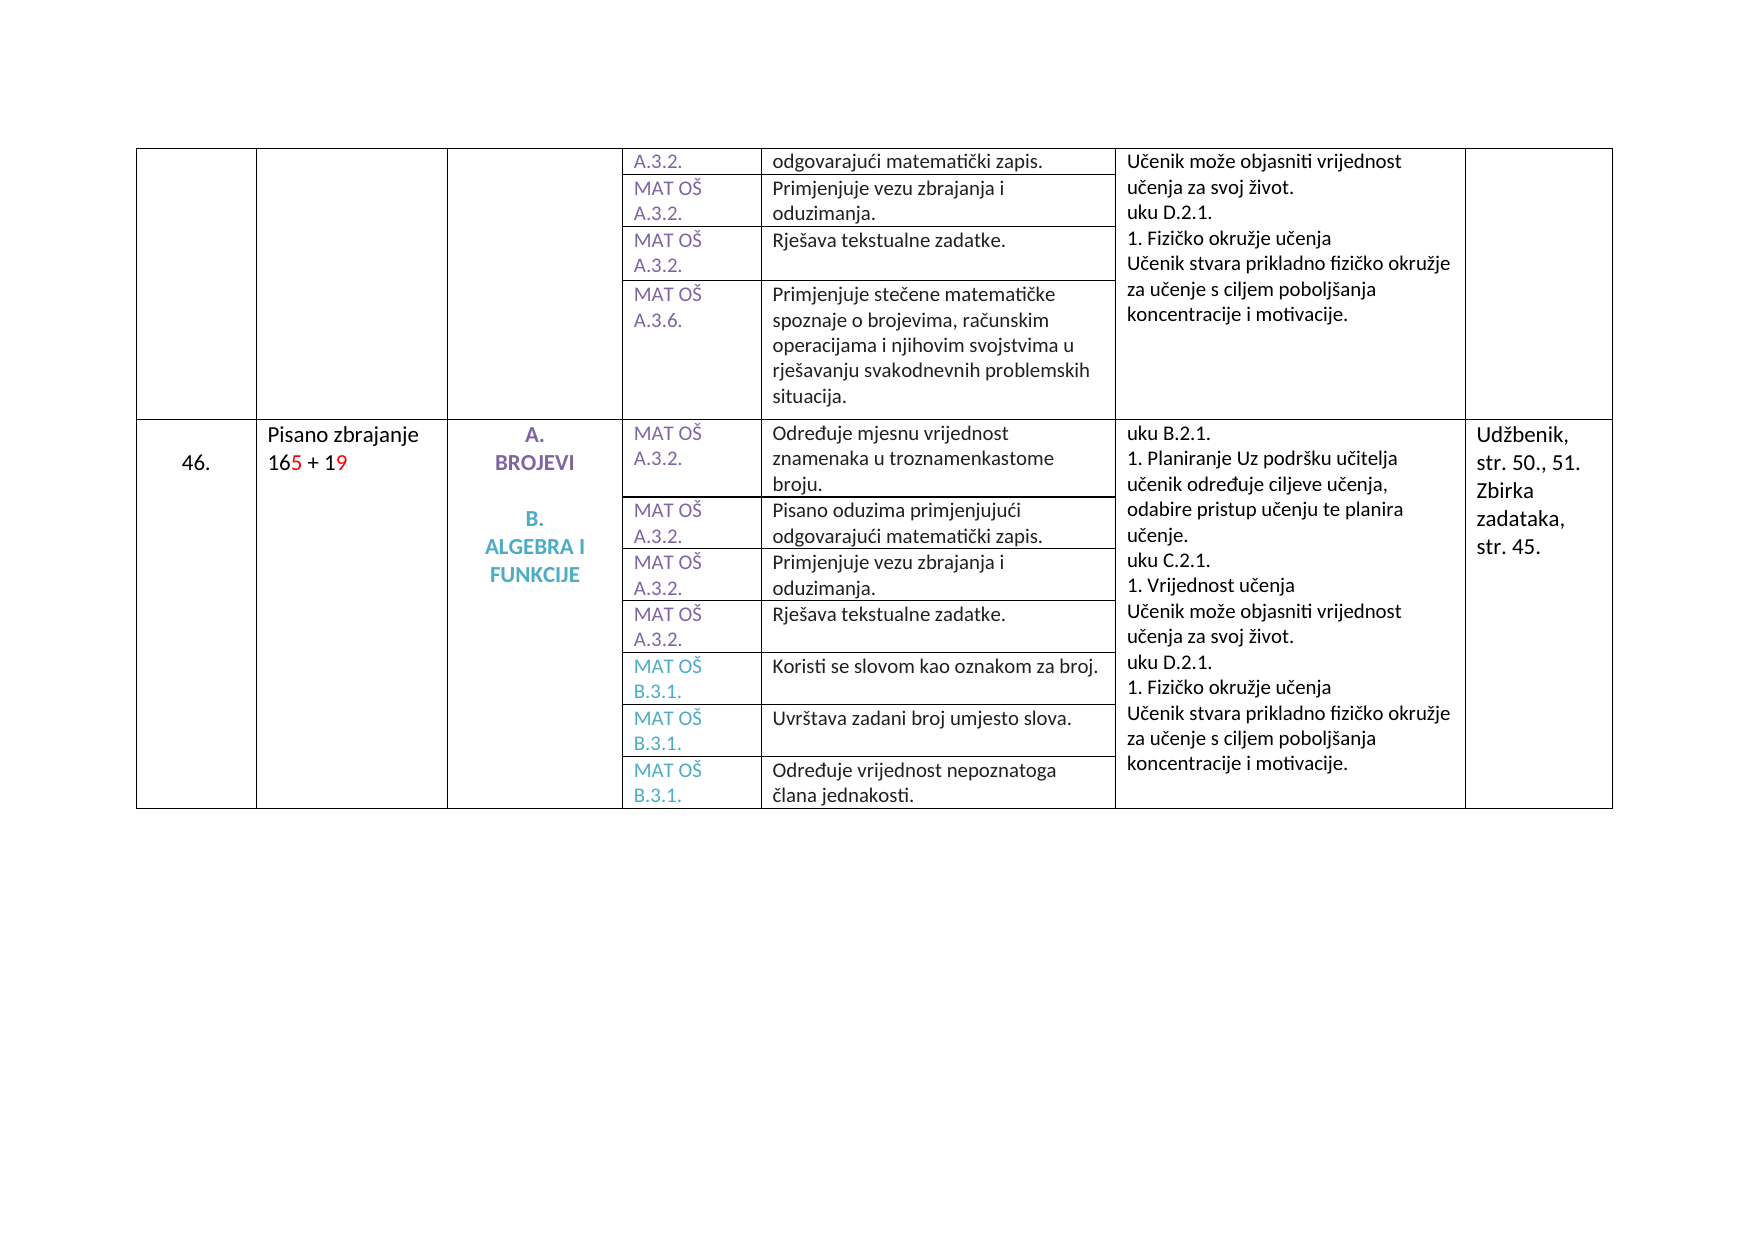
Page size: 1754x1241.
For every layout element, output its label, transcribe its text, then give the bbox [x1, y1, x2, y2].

table_cell MAT OŠ A.3.2. [623, 601, 761, 652]
table_cell MAT OŠ B.3.1. [623, 653, 761, 704]
table_cell Primjenjuje vezu zbrajanja i oduzimanja. [762, 549, 1115, 600]
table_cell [762, 149, 1115, 174]
table_cell A. BROJEVI B. ALGEBRA I FUNKCIJE [448, 420, 622, 808]
table_cell MAT OŠ A.3.2. [623, 498, 761, 548]
table_cell Primjenjuje stečene matematičke spoznaje o brojevima, računskim operacijama i njihovim svojstvima u rješavanju svakodnevnih problemskih situacija. [762, 281, 1115, 419]
table_cell MAT OŠ A.3.2. [623, 420, 761, 496]
table_cell MAT OŠ A.3.2. [623, 549, 761, 600]
table_cell Koristi se slovom kao oznakom za broj. [762, 653, 1115, 704]
table_cell MAT OŠ B.3.1. [623, 757, 761, 808]
table_cell 46. [137, 420, 256, 808]
table_cell Pisano oduzima primjenjujući odgovarajući matematički zapis. [762, 498, 1115, 548]
table_cell Određuje mjesnu vrijednost znamenaka u troznamenkastome broju. [762, 420, 1115, 496]
table_cell MAT OŠ A.3.2. [623, 149, 761, 174]
table_cell Primjenjuje vezu zbrajanja i oduzimanja. [762, 175, 1115, 226]
table_cell MAT OŠ A.3.2. [623, 227, 761, 280]
table_cell MAT OŠ B.3.1. [623, 705, 761, 756]
table_cell Udžbenik, str. 50., 51. Zbirka zadataka, str. 45. [1466, 420, 1612, 808]
table_cell Uvrštava zadani broj umjesto slova. [762, 705, 1115, 756]
table_cell MAT OŠ A.3.2. [623, 175, 761, 226]
table_cell Pisano zbrajanje 165 + 19 [257, 420, 447, 808]
table_cell MAT OŠ A.3.6. [623, 281, 761, 419]
table_cell Određuje vrijednost nepoznatoga člana jednakosti. [762, 757, 1115, 808]
table_cell Rješava tekstualne zadatke. [762, 601, 1115, 652]
table_cell uku B.2.1. 1. Planiranje Uz podršku učitelja učenik određuje ciljeve učenja, odabire pristup učenju te planira učenje. uku C.2.1. 1. Vrijednost učenja Učenik može objasniti vrijednost učenja za svoj život. uku D.2.1. 1. Fizičko okružje učenja Učenik stvara prikladno fizičko okružje za učenje s ciljem poboljšanja koncentracije i motivacije. [1116, 420, 1465, 808]
table_cell Rješava tekstualne zadatke. [762, 227, 1115, 280]
